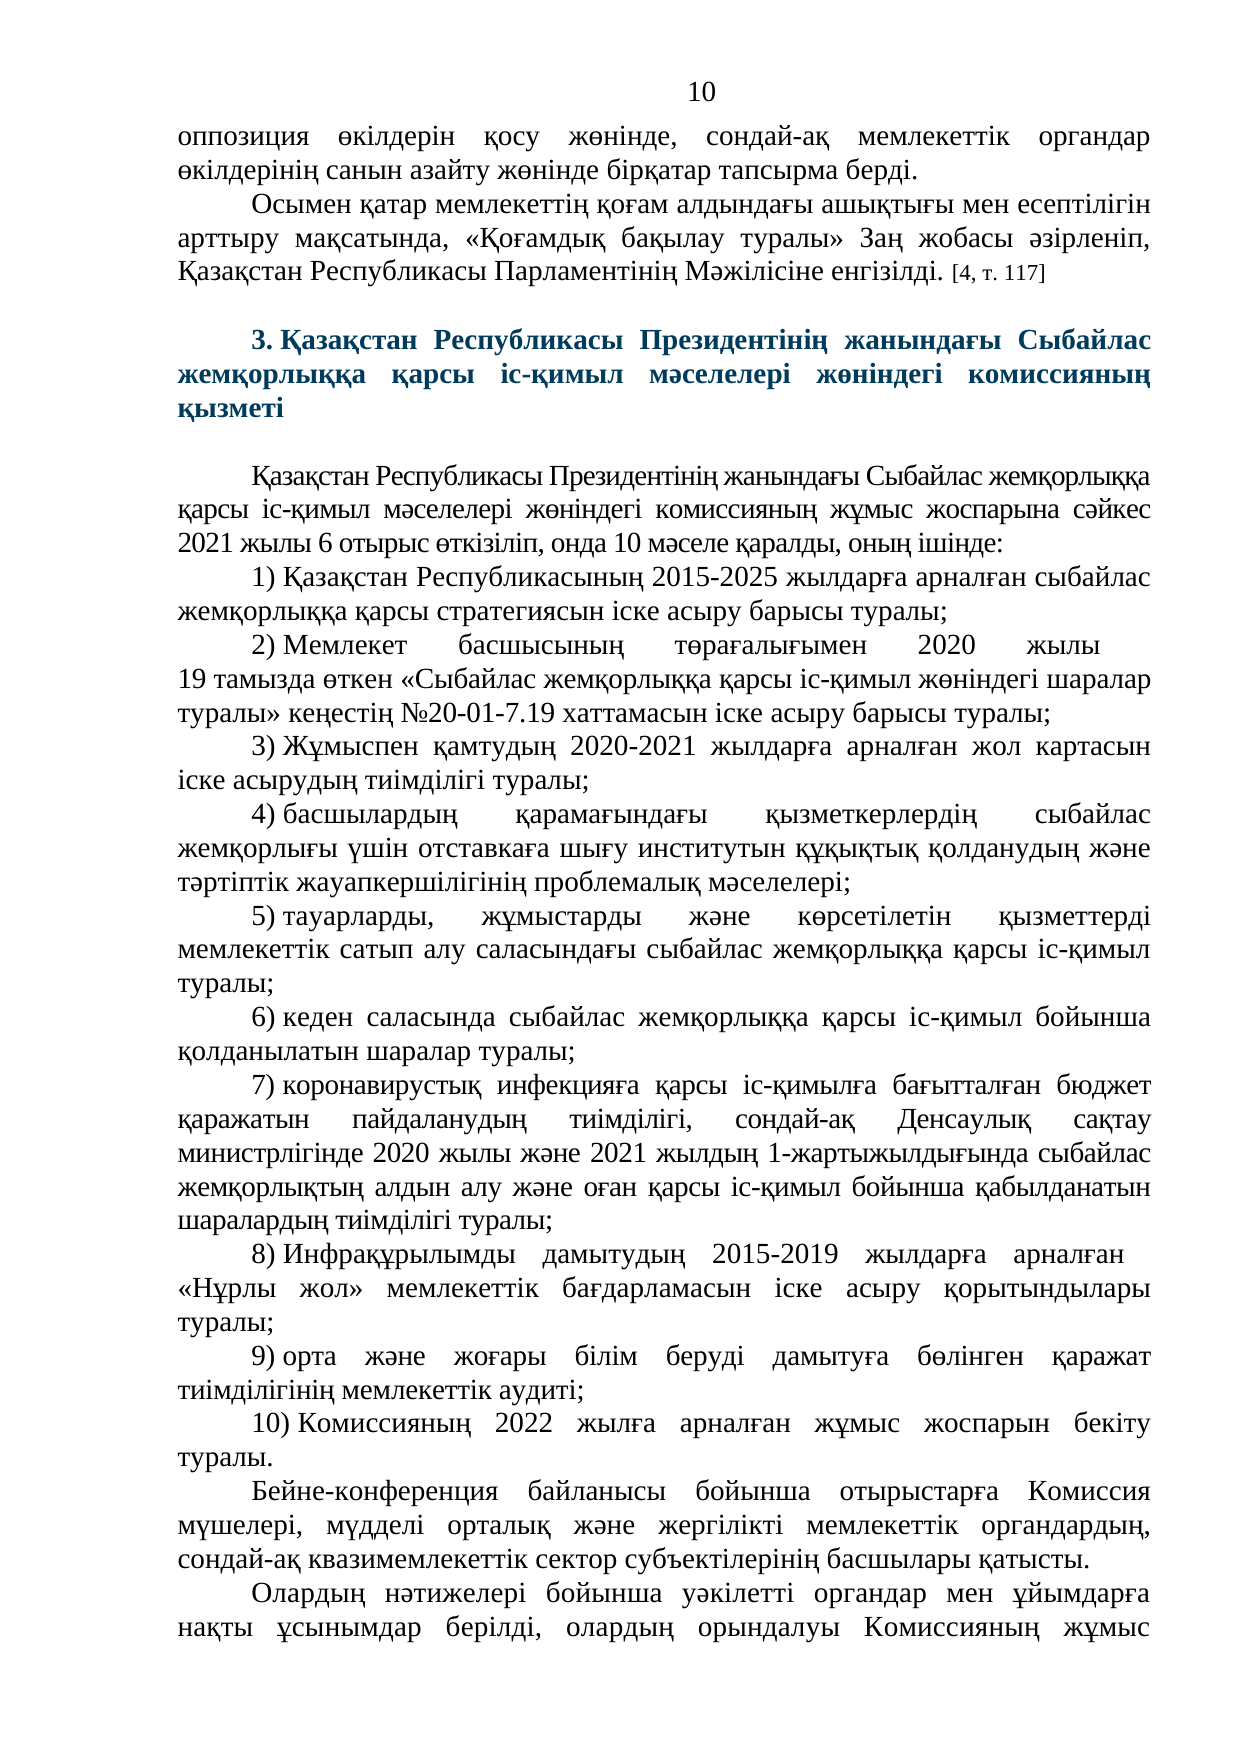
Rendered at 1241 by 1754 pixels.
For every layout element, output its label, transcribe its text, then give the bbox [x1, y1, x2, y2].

text 4) басшылардың қарамағындағы қызметкерлердің сыбайлас жемқорлығы үшін отставкаға шығу институтын құқықтық қолданудың және тәртіптік жауапкершілігінің проблемалық мәселелері; [177, 796, 1152, 897]
text 6) кеден саласында сыбайлас жемқорлыққа қарсы іс-қимыл бойынша қолданылатын шаралар туралы; [177, 999, 1152, 1067]
text Қазақстан Республикасы Президентінің жанындағы Сыбайлас жемқорлыққа қарсы іс-қимыл мәселелері жөніндегі комиссияның жұмыс жоспарына сәйкес 2021 жылы 6 отырыс өткізіліп, онда 10 мәселе қаралды, оның ішінде: [177, 458, 1152, 559]
text 10) Комиссияның 2022 жылға арналған жұмыс жоспарын бекіту туралы. [177, 1406, 1152, 1473]
text 9) орта және жоғары білім беруді дамытуға бөлінген қаражат тиімділігінің мемлекеттік аудиті; [177, 1338, 1152, 1405]
text 7) коронавирустық инфекцияға қарсы іс-қимылға бағытталған бюджет қаражатын пайдаланудың тиімділігі, сондай-ақ Денсаулық сақтау министрлігінде 2020 жылы және 2021 жылдың 1-жартыжылдығында сыбайлас жемқорлықтың алдын алу және оған қарсы іс-қимыл бойынша қабылданатын шаралардың тиімділігі туралы; [177, 1067, 1152, 1236]
text 1) Қазақстан Республикасының 2015-2025 жылдарға арналған сыбайлас жемқорлыққа қарсы стратегиясын іске асыру барысы туралы; [177, 559, 1152, 627]
text 3) Жұмыспен қамтудың 2020-2021 жылдарға арналған жол картасын іске асырудың тиімділігі туралы; [177, 728, 1152, 796]
text Бейне-конференция байланысы бойынша отырыстарға Комиссия мүшелері, мүдделі орталық және жергілікті мемлекеттік органдардың, сондай-ақ квазимемлекеттік сектор субъектілерінің басшылары қатысты. [177, 1473, 1152, 1574]
text 5) тауарларды, жұмыстарды және көрсетілетін қызметтерді мемлекеттік сатып алу саласындағы сыбайлас жемқорлыққа қарсы іс-қимыл туралы; [177, 898, 1152, 999]
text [177, 1575, 1152, 1642]
text 3. Қазақстан Республикасы Президентінің жанындағы Сыбайлас жемқорлыққа қарсы іс-қимыл мәселелері жөніндегі комиссияның қызметі [177, 322, 1152, 423]
text 8) Инфрақұрылымды дамытудың 2015-2019 жылдарға арналған «Нұрлы жол» мемлекеттік бағдарламасын іске асыру қорытындылары туралы; [177, 1236, 1152, 1338]
text 2) Мемлекет басшысының төрағалығымен 2020 жылы 19 тамызда өткен «Сыбайлас жемқорлыққа қарсы іс-қимыл жөніндегі шаралар туралы» кеңестің №20-01-7.19 хаттамасын іске асыру барысы туралы; [177, 627, 1152, 728]
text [177, 118, 1152, 186]
text Осымен қатар мемлекеттің қоғам алдындағы ашықтығы мен есептілігін арттыру мақсатында, «Қоғамдық бақылау туралы» Заң жобасы әзірленіп, Қазақстан Республикасы Парламентінің Мәжілісіне енгізілді. [4, т. 117] [177, 186, 1152, 287]
